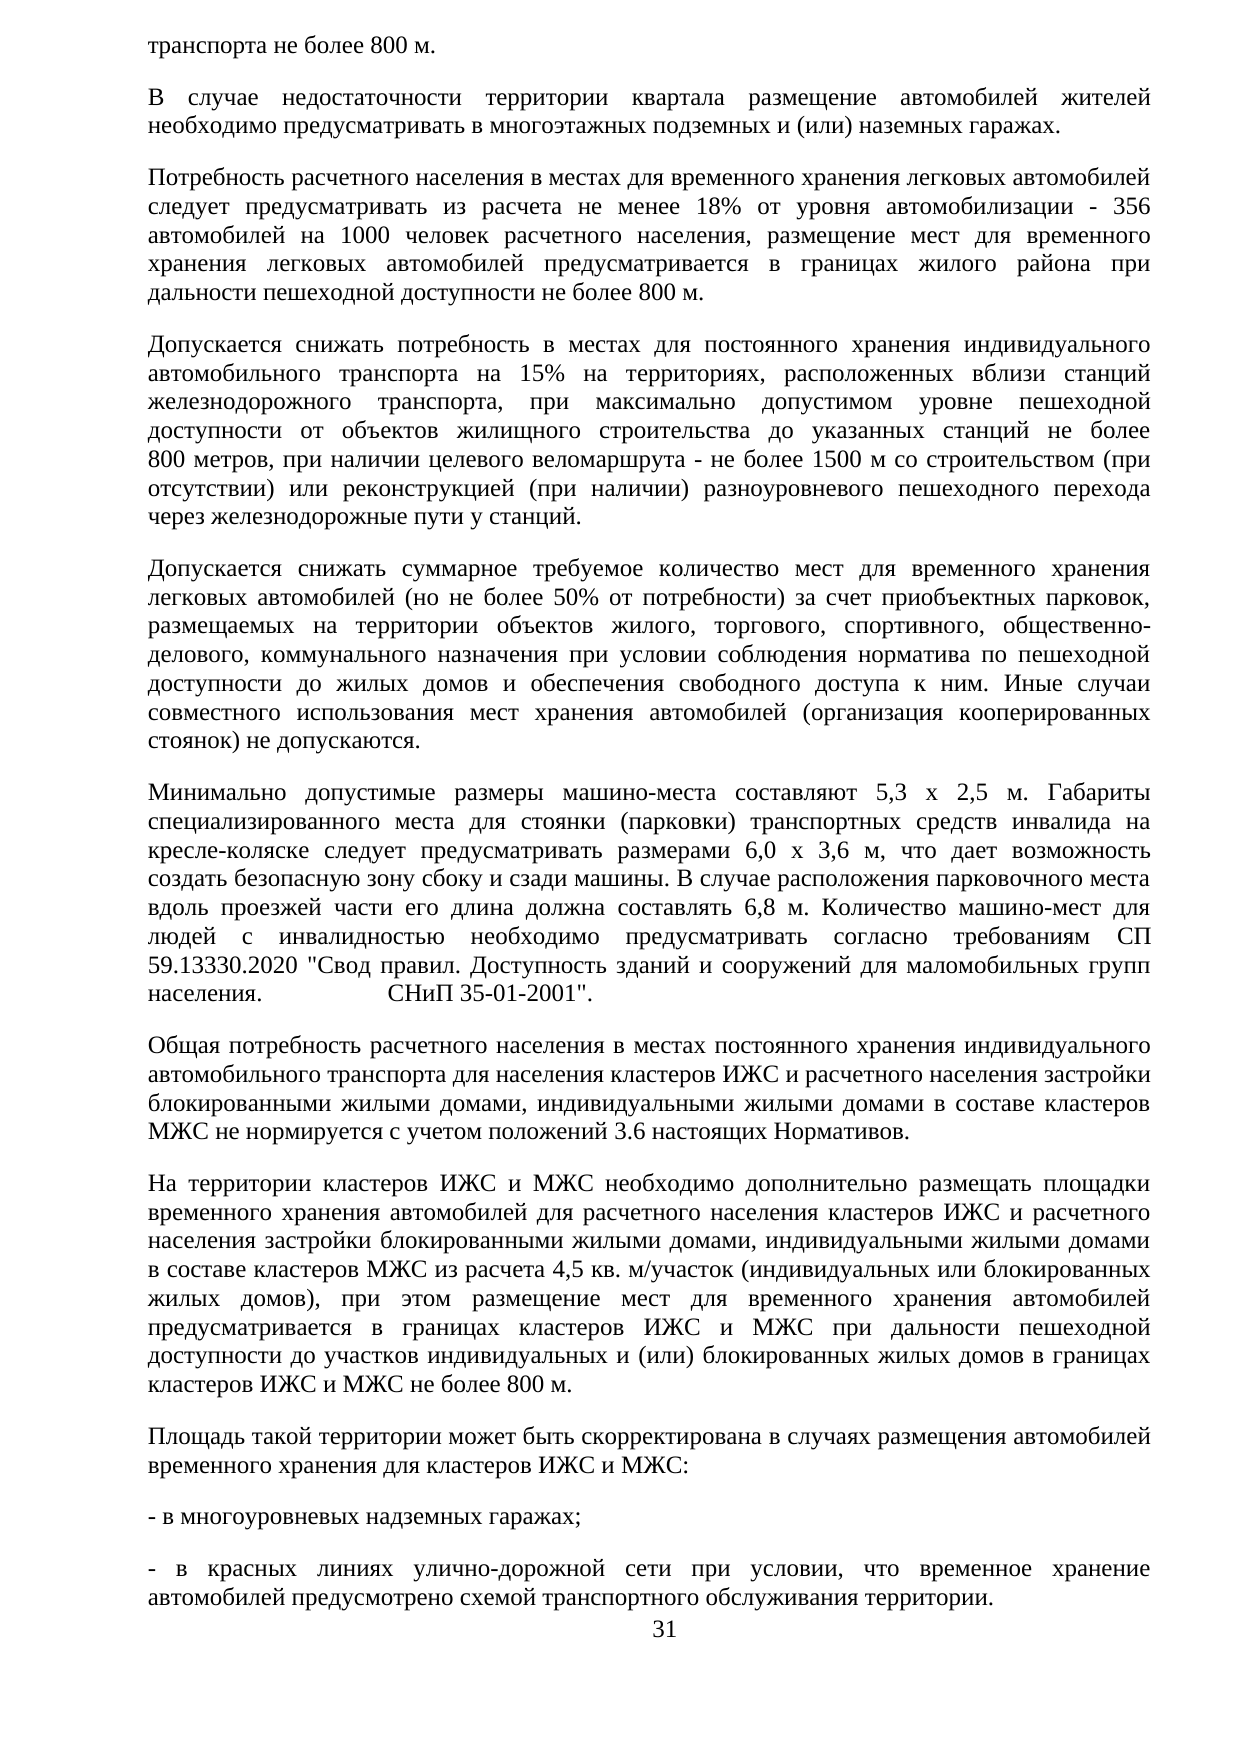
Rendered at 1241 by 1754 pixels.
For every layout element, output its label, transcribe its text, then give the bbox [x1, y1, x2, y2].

text Площадь такой территории может быть скорректирована в случаях размещения автомобилей временного хранения для кластеров ИЖС и МЖС: [148, 1421, 1152, 1478]
text Общая потребность расчетного населения в местах постоянного хранения индивидуального автомобильного транспорта для населения кластеров ИЖС и расчетного населения застройки блокированными жилыми домами, индивидуальными жилыми домами в составе кластеров МЖС не нормируется с учетом положений 3.6 настоящих Нормативов. [148, 1030, 1152, 1145]
text Потребность расчетного населения в местах для временного хранения легковых автомобилей следует предусматривать из расчета не менее 18% от уровня автомобилизации - 356 автомобилей на 1000 человек расчетного населения, размещение мест для временного хранения легковых автомобилей предусматривается в границах жилого района при дальности пешеходной доступности не более 800 м. [148, 162, 1152, 306]
text Допускается снижать суммарное требуемое количество мест для временного хранения легковых автомобилей (но не более 50% от потребности) за счет приобъектных парковок, размещаемых на территории объектов жилого, торгового, спортивного, общественно-делового, коммунального назначения при условии соблюдения норматива по пешеходной доступности до жилых домов и обеспечения свободного доступа к ним. Иные случаи совместного использования мест хранения автомобилей (организация кооперированных стоянок) не допускаются. [148, 553, 1152, 754]
text Допускается снижать потребность в местах для постоянного хранения индивидуального автомобильного транспорта на 15% на территориях, расположенных вблизи станций железнодорожного транспорта, при максимально допустимом уровне пешеходной доступности от объектов жилищного строительства до указанных станций не более 800 метров, при наличии целевого веломаршрута - не более 1500 м со строительством (при отсутствии) или реконструкцией (при наличии) разноуровневого пешеходного перехода через железнодорожные пути у станций. [148, 329, 1152, 530]
text - в красных линиях улично-дорожной сети при условии, что временное хранение автомобилей предусмотрено схемой транспортного обслуживания территории. [148, 1553, 1152, 1611]
text Минимально допустимые размеры машино-места составляют 5,3 x 2,5 м. Габариты специализированного места для стоянки (парковки) транспортных средств инвалида на кресле-коляске следует предусматривать размерами 6,0 x 3,6 м, что дает возможность создать безопасную зону сбоку и сзади машины. В случае расположения парковочного места вдоль проезжей части его длина должна составлять 6,8 м. Количество машино-мест для людей с инвалидностью необходимо предусматривать согласно требованиям СП 59.13330.2020 "Свод правил. Доступность зданий и сооружений для маломобильных групп населения. СНиП 35-01-2001". [148, 777, 1152, 1007]
text - в многоуровневых надземных гаражах; [148, 1501, 1152, 1530]
text На территории кластеров ИЖС и МЖС необходимо дополнительно размещать площадки временного хранения автомобилей для расчетного населения кластеров ИЖС и расчетного населения застройки блокированными жилыми домами, индивидуальными жилыми домами в составе кластеров МЖС из расчета 4,5 кв. м/участок (индивидуальных или блокированных жилых домов), при этом размещение мест для временного хранения автомобилей предусматривается в границах кластеров ИЖС и МЖС при дальности пешеходной доступности до участков индивидуальных и (или) блокированных жилых домов в границах кластеров ИЖС и МЖС не более 800 м. [148, 1168, 1152, 1398]
text В случае недостаточности территории квартала размещение автомобилей жителей необходимо предусматривать в многоэтажных подземных и (или) наземных гаражах. [148, 82, 1152, 139]
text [148, 30, 1152, 59]
